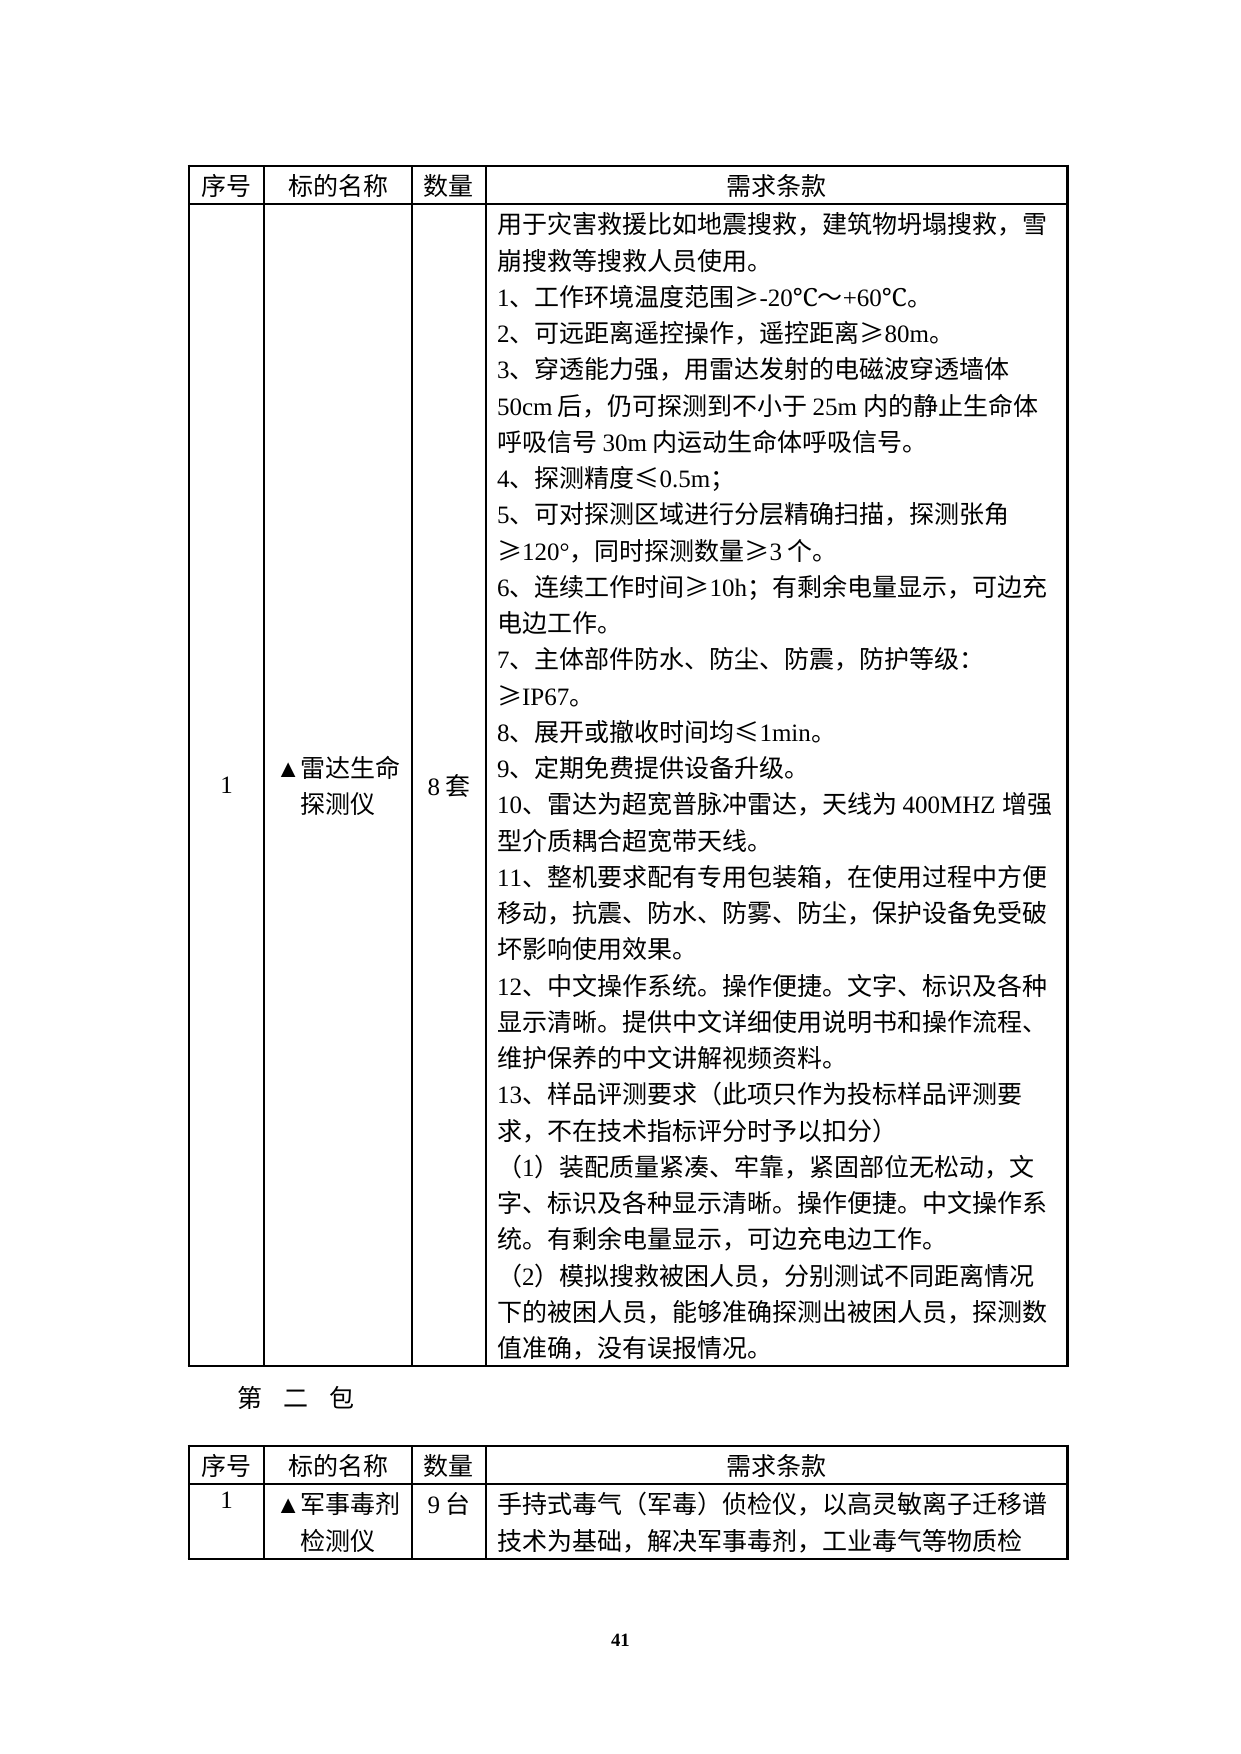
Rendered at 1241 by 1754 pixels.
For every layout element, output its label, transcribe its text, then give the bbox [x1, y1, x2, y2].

table_cell 8套 [413, 205, 485, 1365]
table_header 标的名称 [265, 1447, 411, 1483]
table_header 需求条款 [487, 167, 1066, 203]
table_header 序号 [190, 1447, 263, 1483]
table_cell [487, 1485, 1066, 1557]
table_cell 用于灾害救援比如地震搜救，建筑物坍塌搜救，雪崩搜救等搜救人员使用。 1、工作环境温度范围≥-20℃～+60℃。 2、可远距离遥控操作，遥控距离≥80m。 3、穿透能力强，用雷达发射的电磁波穿透墙体50cm后，仍可探测到不小于25m 内的静止生命体呼吸信号 30m内运动生命体呼吸信号。 4、探测精度≤0.5m； 5、可对探测区域进行分层精确扫描，探测张角≥120°，同时探测数量≥3个。 6、连续工作时间≥10h；有剩余电量显示，可边充电边工作。 7、主体部件防水、防尘、防震，防护等级：≥IP67。 8、展开或撤收时间均≤1min。 9、定期免费提供设备升级。 10、雷达为超宽普脉冲雷达，天线为 400MHZ 增强型介质耦合超宽带天线。 11、整机要求配有专用包装箱，在使用过程中方便移动，抗震、防水、防雾、防尘，保护设备免受破坏影响使用效果。 12、中文操作系统。操作便捷。文字、标识及各种显示清晰。提供中文详细使用说明书和操作流程、维护保养的中文讲解视频资料。 13、样品评测要求（此项只作为投标样品评测要求，不在技术指标评分时予以扣分） （1）装配质量紧凑、牢靠，紧固部位无松动，文字、标识及各种显示清晰。操作便捷。中文操作系统。有剩余电量显示，可边充电边工作。 （2）模拟搜救被困人员，分别测试不同距离情况下的被困人员，能够准确探测出被困人员，探测数值准确，没有误报情况。 [487, 205, 1066, 1365]
table_cell ▲军事毒剂检测仪 [265, 1485, 411, 1557]
table_header 需求条款 [487, 1447, 1066, 1483]
text 第二包 [190, 1367, 1050, 1426]
table_header 数量 [413, 1447, 485, 1483]
table_cell 1 [190, 205, 263, 1365]
table_cell ▲雷达生命探测仪 [265, 205, 411, 1365]
table_header 标的名称 [265, 167, 411, 203]
table_header 序号 [190, 167, 263, 203]
table_header 数量 [413, 167, 485, 203]
table_cell 9台 [413, 1485, 485, 1557]
table_cell 1 [190, 1485, 263, 1557]
